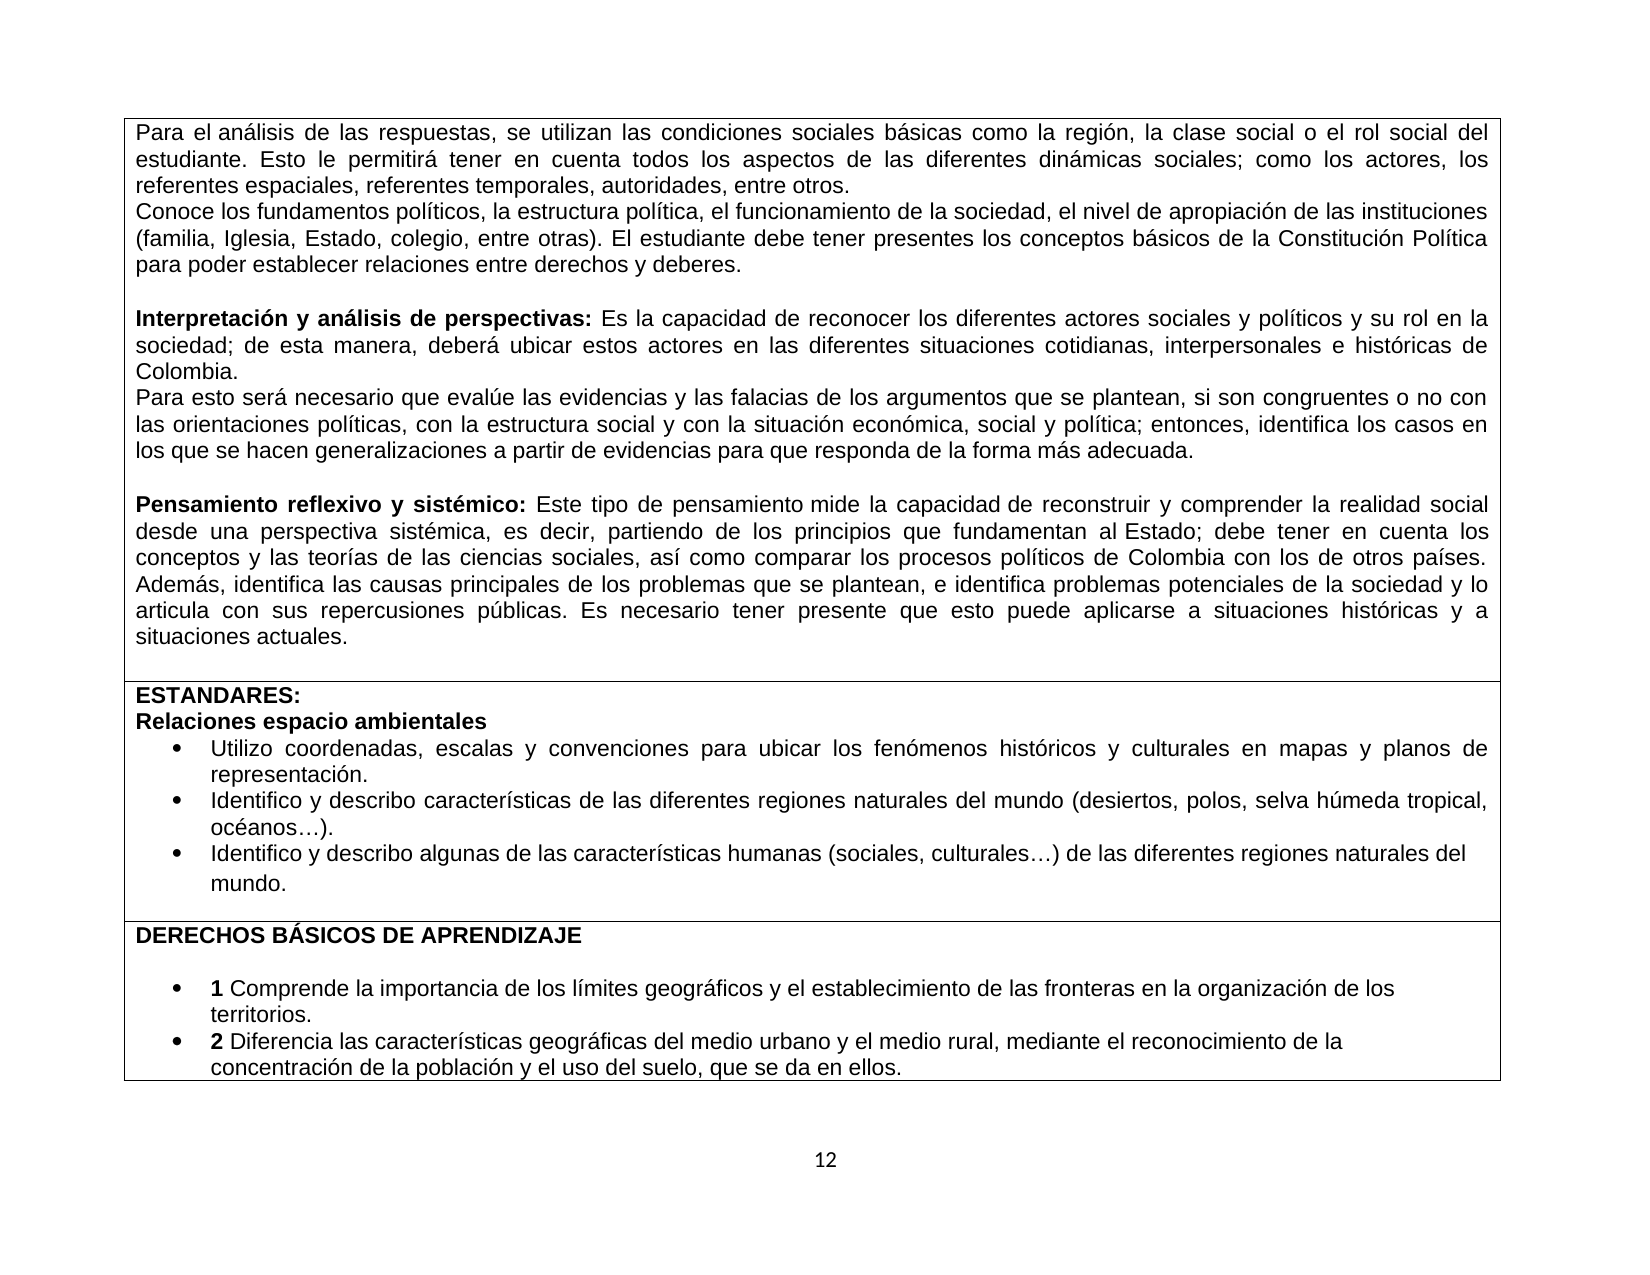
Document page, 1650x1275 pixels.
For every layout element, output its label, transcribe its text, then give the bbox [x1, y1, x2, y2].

table_cell ESTANDARES: Relaciones espacio ambientales Utilizo coordenadas, escalas y convenciones para ubicar los fenómenos históricos y culturales en mapas y planos de representación. Identifico y describo características de las diferentes regiones naturales del mundo (desiertos, polos, selva húmeda tropical, océanos…). Identifico y describo algunas de las características humanas (sociales, culturales…) de las diferentes regiones naturales del mundo. [125, 682, 1500, 921]
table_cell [125, 119, 1500, 681]
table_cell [125, 922, 1500, 1080]
